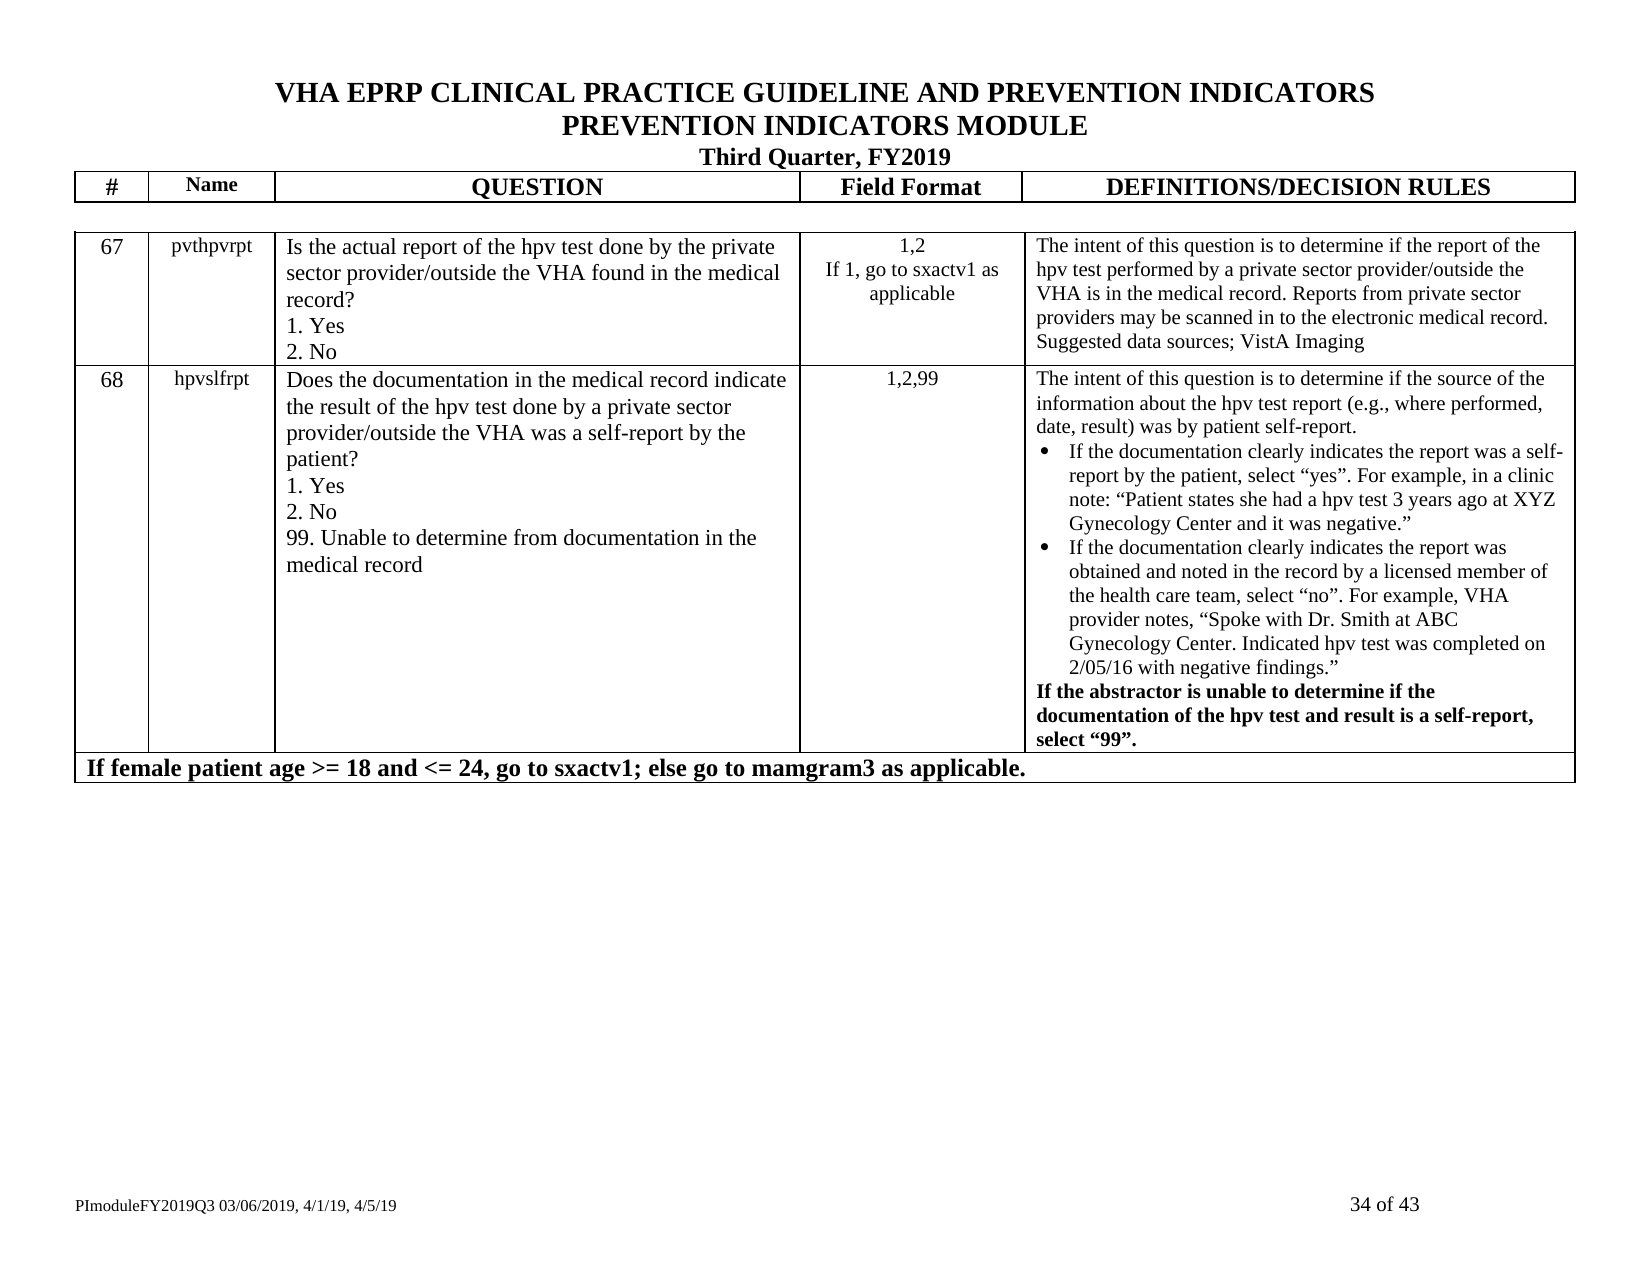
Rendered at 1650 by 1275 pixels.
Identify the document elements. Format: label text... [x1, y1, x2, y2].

table_cell Is the actual report of the hpv test done by the private sector provider/outside the VHA found in the medical record? 1. Yes 2. No [276, 233, 799, 365]
table_cell pvthpvrpt [149, 233, 274, 365]
table_cell The intent of this question is to determine if the source of the information about the hpv test report (e.g., where performed, date, result) was by patient self-report. If the documentation clearly indicates the report was a self-report by the patient, select “yes”. For example, in a clinic note: “Patient states she had a hpv test 3 years ago at XYZ Gynecology Center and it was negative.” If the documentation clearly indicates the report was obtained and noted in the record by a licensed member of the health care team, select “no”. For example, VHA provider notes, “Spoke with Dr. Smith at ABC Gynecology Center. Indicated hpv test was completed on 2/05/16 with negative findings.” If the abstractor is unable to determine if the documentation of the hpv test and result is a self-report, select “99”. [1026, 366, 1574, 751]
table_cell 68 [76, 366, 148, 751]
table_cell 1,2,99 [801, 366, 1024, 751]
table_cell hpvslfrpt [149, 366, 274, 751]
table_cell The intent of this question is to determine if the report of the hpv test performed by a private sector provider/outside the VHA is in the medical record. Reports from private sector providers may be scanned in to the electronic medical record. Suggested data sources; VistA Imaging [1026, 233, 1574, 365]
table_cell Does the documentation in the medical record indicate the result of the hpv test done by a private sector provider/outside the VHA was a self-report by the patient? 1. Yes 2. No 99. Unable to determine from documentation in the medical record [276, 366, 799, 751]
table_cell 1,2 If 1, go to sxactv1 as applicable [801, 233, 1024, 365]
table_cell If female patient age >= 18 and <= 24, go to sxactv1; else go to mamgram3 as applicable. [76, 753, 1574, 782]
table_cell 67 [76, 233, 148, 365]
